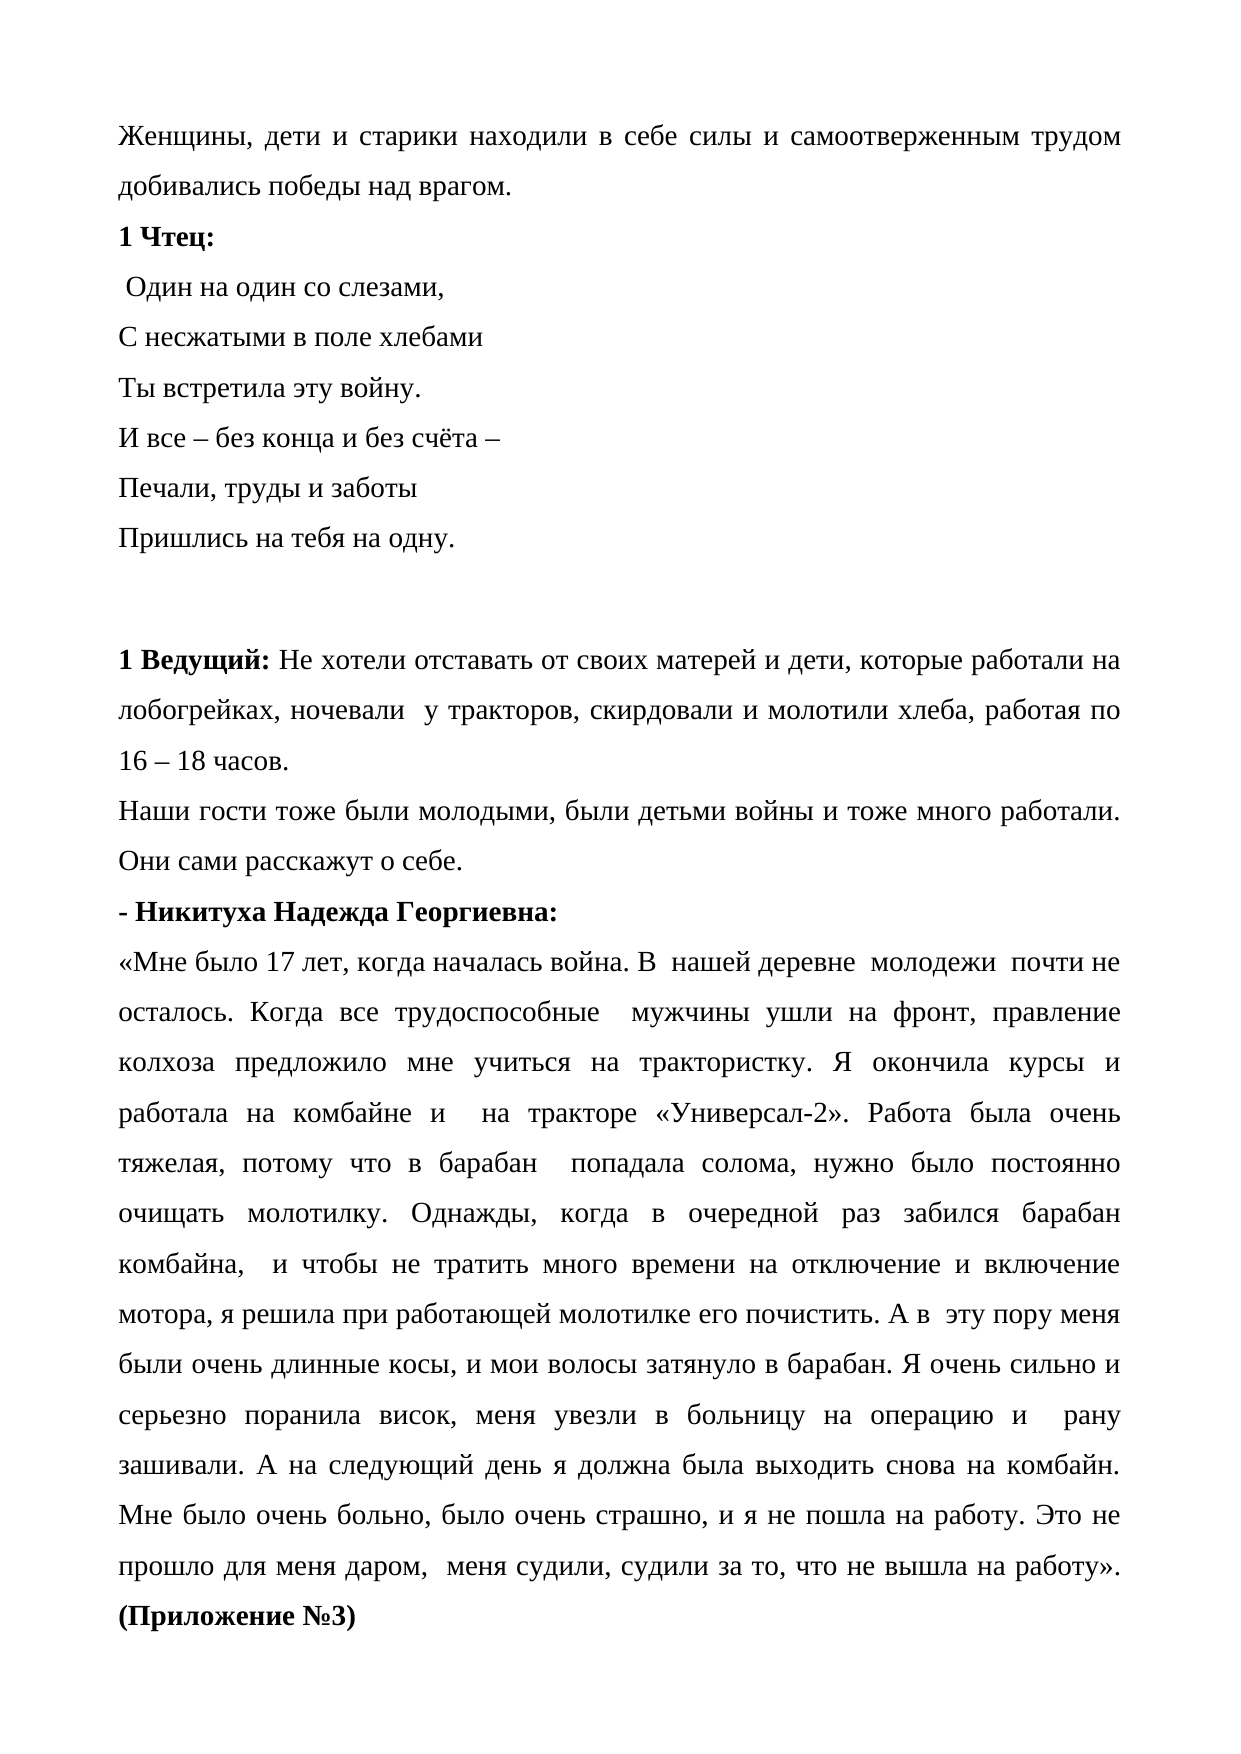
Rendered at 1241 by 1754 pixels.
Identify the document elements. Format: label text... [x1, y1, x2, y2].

text Один на один со слезами, [118, 269, 1122, 303]
text - Никитуха Надежда Георгиевна: [118, 894, 1122, 927]
text Женщины, дети и старики находили в себе силы и самоотверженным трудом добивались победы над врагом. [118, 118, 1122, 202]
text Печали, труды и заботы [118, 470, 1122, 504]
text С несжатыми в поле хлебами [118, 319, 1122, 353]
text 1 Чтец: [118, 219, 1122, 252]
text 1 Ведущий: Не хотели отставать от своих матерей и дети, которые работали на лобогрейках, ночевали у тракторов, скирдовали и молотили хлеба, работая по 16 – 18 часов. [118, 642, 1122, 776]
text И все – без конца и без счёта – [118, 420, 1122, 453]
text Ты встретила эту войну. [118, 370, 1122, 403]
text Пришлись на тебя на одну. [118, 521, 1122, 554]
text Наши гости тоже были молодыми, были детьми войны и тоже много работали. Они сами расскажут о себе. [118, 793, 1122, 877]
text «Мне было 17 лет, когда началась война. В нашей деревне молодежи почти не осталось. Когда все трудоспособные мужчины ушли на фронт, правление колхоза предложило мне учиться на трактористку. Я окончила курсы и работала на комбайне и на тракторе «Универсал-2». Работа была очень тяжелая, потому что в барабан попадала солома, нужно было постоянно очищать молотилку. Однажды, когда в очередной раз забился барабан комбайна, и чтобы не тратить много времени на отключение и включение мотора, я решила при работающей молотилке его почистить. А в эту пору меня были очень длинные косы, и мои волосы затянуло в барабан. Я очень сильно и серьезно поранила висок, меня увезли в больницу на операцию и рану зашивали. А на следующий день я должна была выходить снова на комбайн. Мне было очень больно, было очень страшно, и я не пошла на работу. Это не прошло для меня даром, меня судили, судили за то, что не вышла на работу». (Приложение №3) [118, 944, 1122, 1632]
